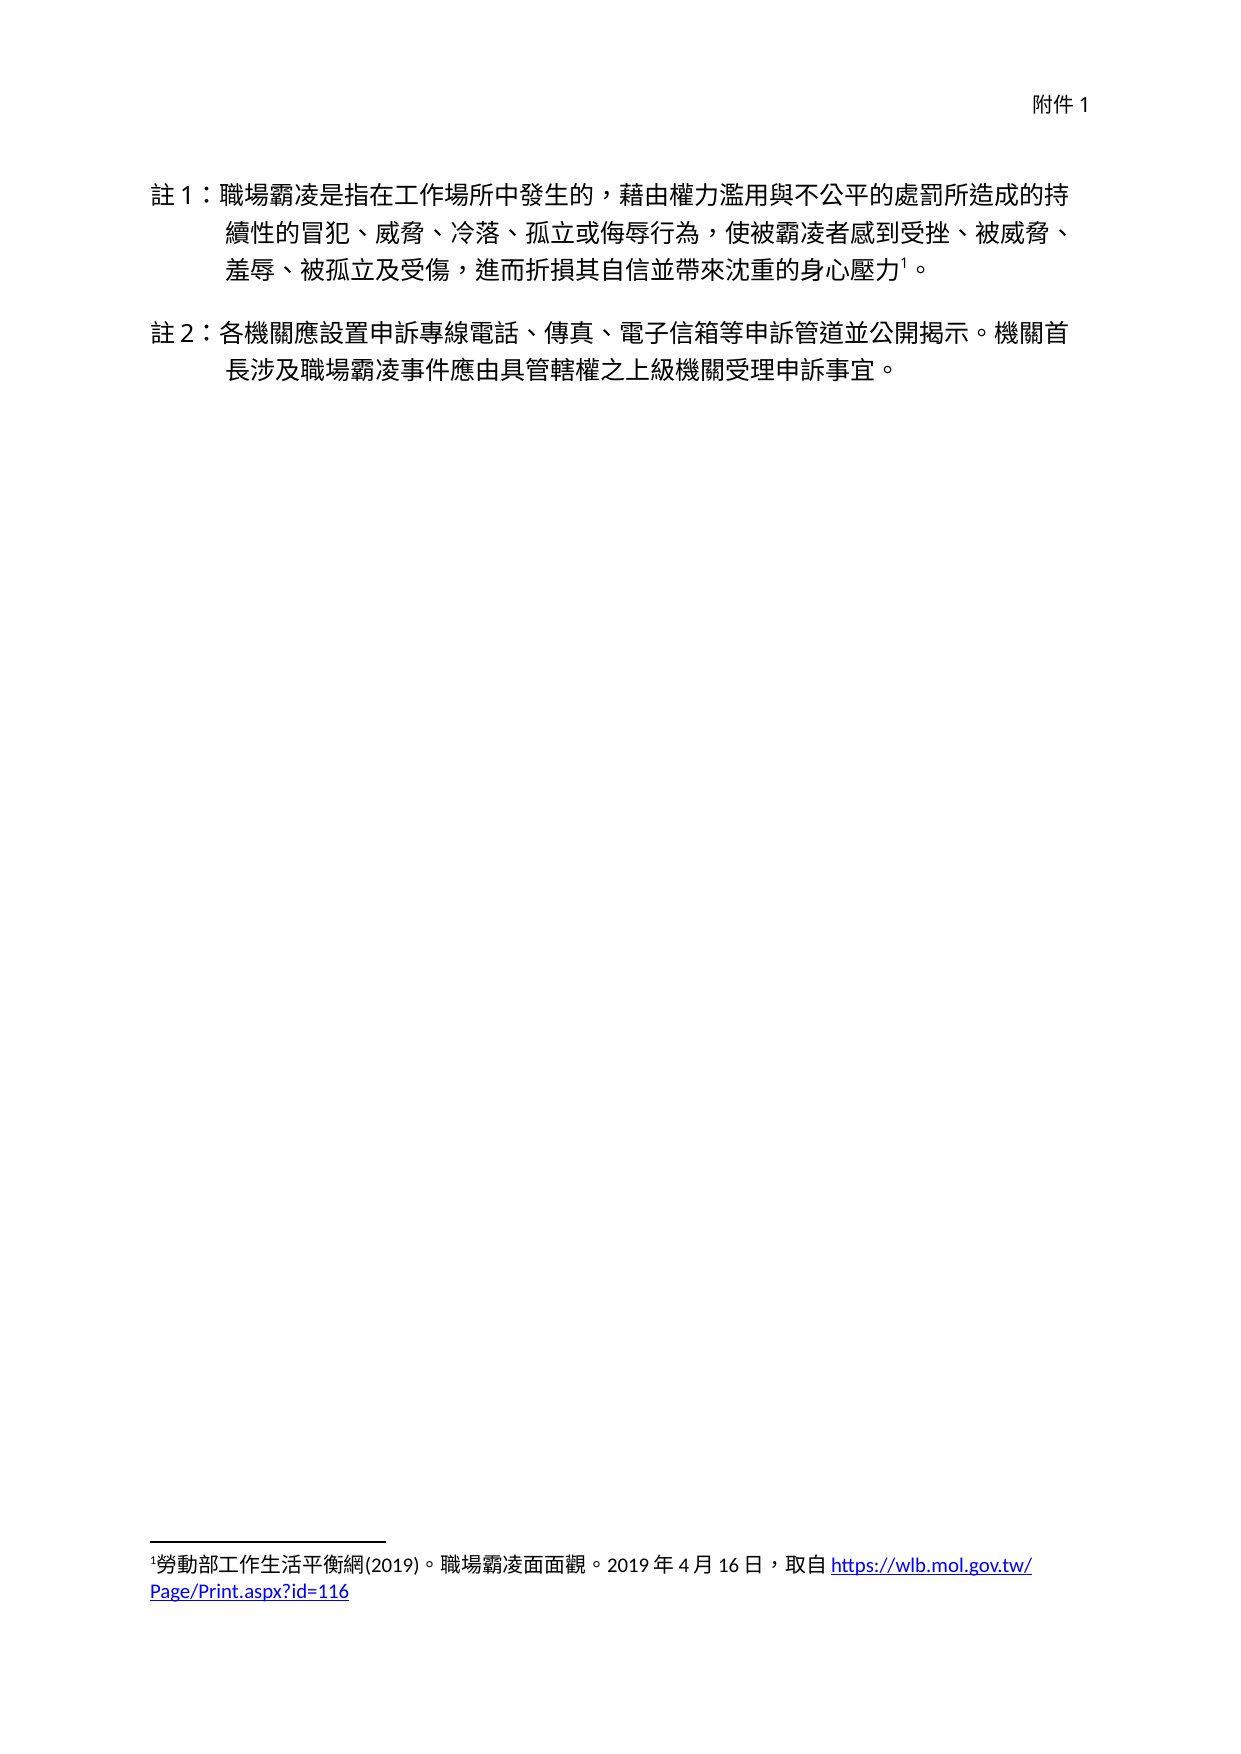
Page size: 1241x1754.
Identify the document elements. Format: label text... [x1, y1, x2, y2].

text 註2：各機關應設置申訴專線電話、傳真、電子信箱等申訴管道並公開揭示。機關首長涉及職場霸凌事件應由具管轄權之上級機關受理申訴事宜。 [150, 312, 1090, 387]
text 註1：職場霸凌是指在工作場所中發生的，藉由權力濫用與不公平的處罰所造成的持續性的冒犯、威脅、冷落、孤立或侮辱行為，使被霸凌者感到受挫、被威脅、羞辱、被孤立及受傷，進而折損其自信並帶來沈重的身心壓力。 [150, 175, 1090, 287]
